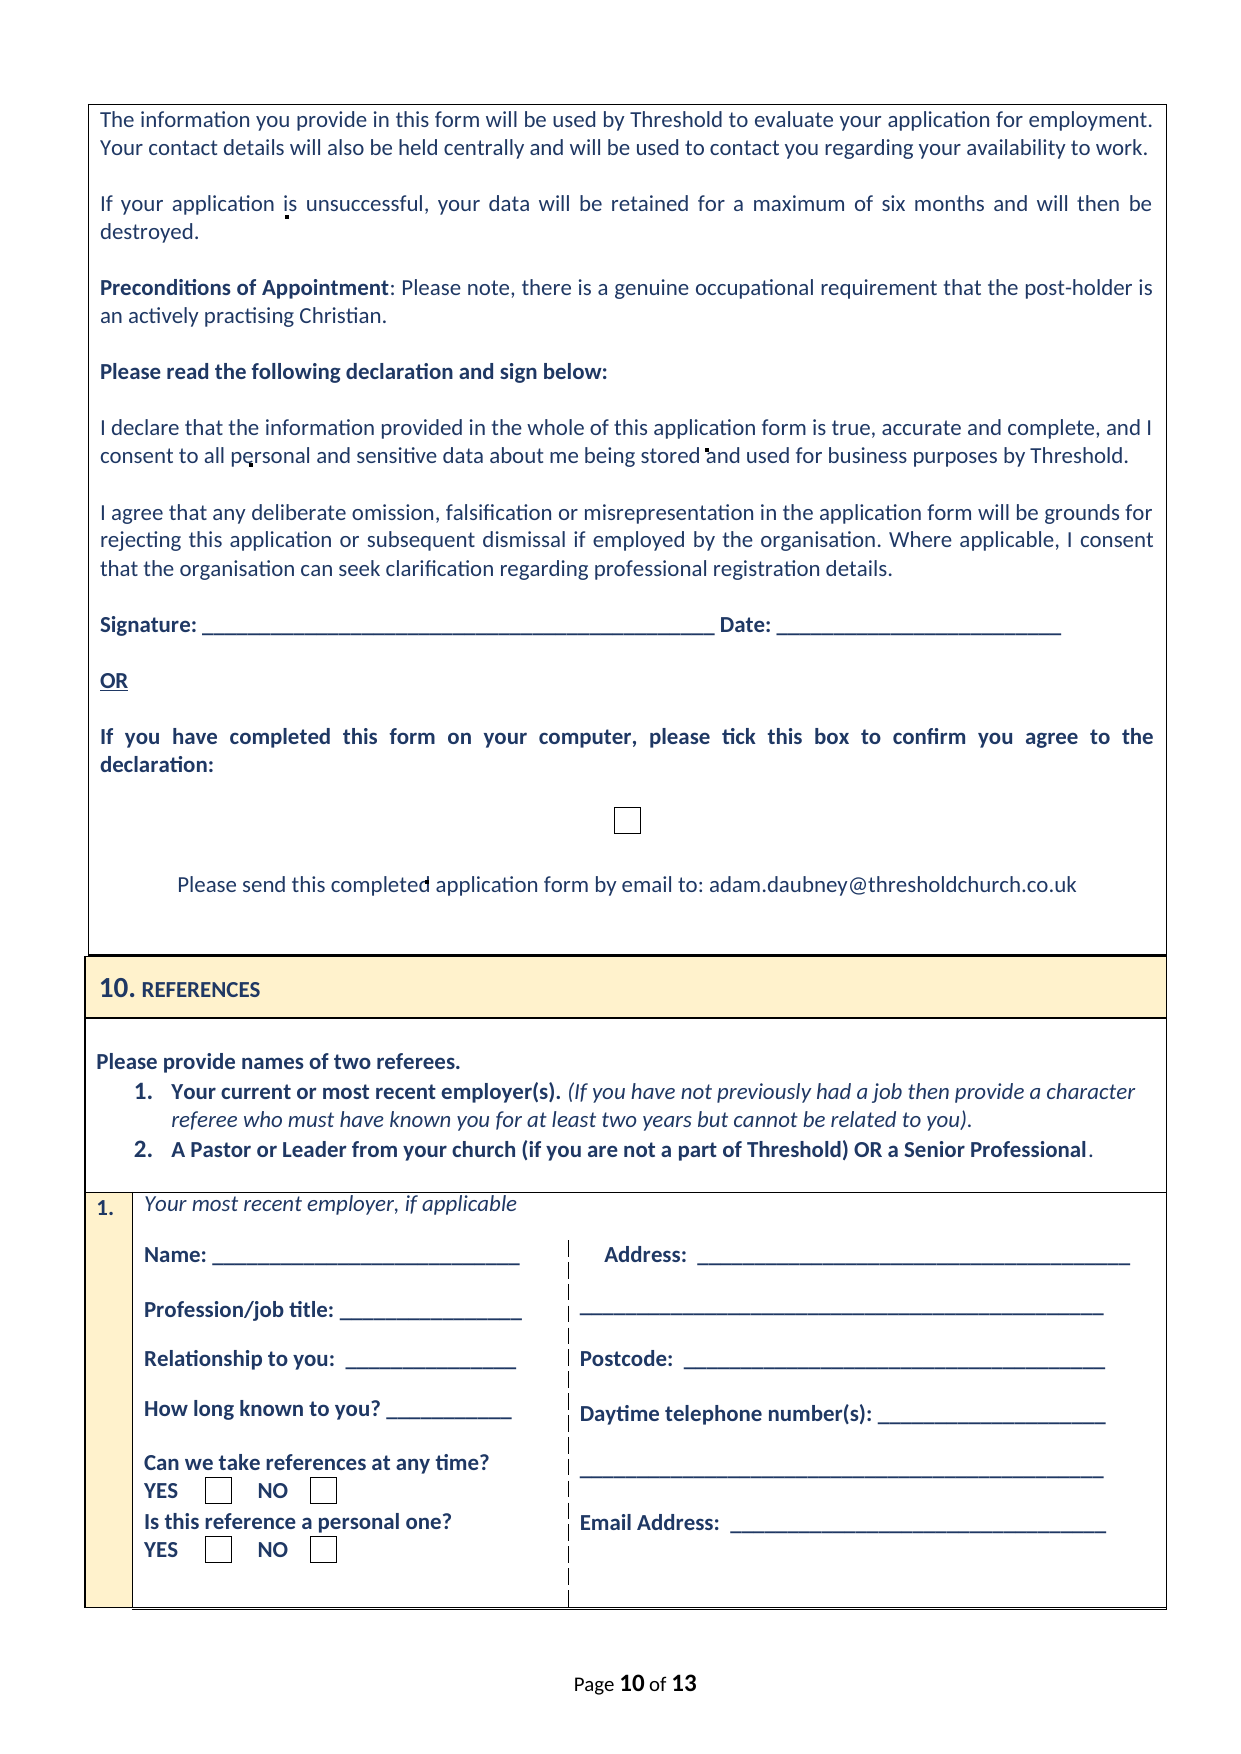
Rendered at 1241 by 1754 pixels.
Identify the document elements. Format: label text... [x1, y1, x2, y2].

table_cell Address: ______________________________________ ______________________________________________ Postcode: _____________________________________ Daytime telephone number(s): ____________________ ______________________________________________ Email Address: _________________________________ [568, 1240, 1166, 1607]
table_cell The information you provide in this form will be used by Threshold to evaluate your application for employment. Your contact details will also be held centrally and will be used to contact you regarding your availability to work. If your application is unsuccessful, your data will be retained for a maximum of six months and will then be destroyed. Preconditions of Appointment: Please note, there is a genuine occupational requirement that the post-holder is an actively practising Christian. Please read the following declaration and sign below: I declare that the information provided in the whole of this application form is true, accurate and complete, and I consent to all personal and sensitive data about me being stored and used for business purposes by Threshold. I agree that any deliberate omission, falsification or misrepresentation in the application form will be grounds for rejecting this application or subsequent dismissal if employed by the organisation. Where applicable, I consent that the organisation can seek clarification regarding professional registration details. Signature: _____________________________________________ Date: _________________________ OR If you have completed this form on your computer, please tick this box to confirm you agree to the declaration: Please send this completed application form by email to: adam.daubney@thresholdchurch.co.uk [89, 105, 1166, 954]
table_header REFERENCES [86, 957, 1166, 1017]
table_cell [133, 1240, 568, 1607]
table_cell 1. [86, 1193, 132, 1607]
table_cell Please provide names of two referees. Your current or most recent employer(s). (If you have not previously had a job then provide a character referee who must have known you for at least two years but cannot be related to you). A Pastor or Leader from your church (if you are not a part of Threshold) OR a Senior Professional. [86, 1019, 1166, 1192]
table_cell Your most recent employer, if applicable [133, 1193, 1166, 1240]
